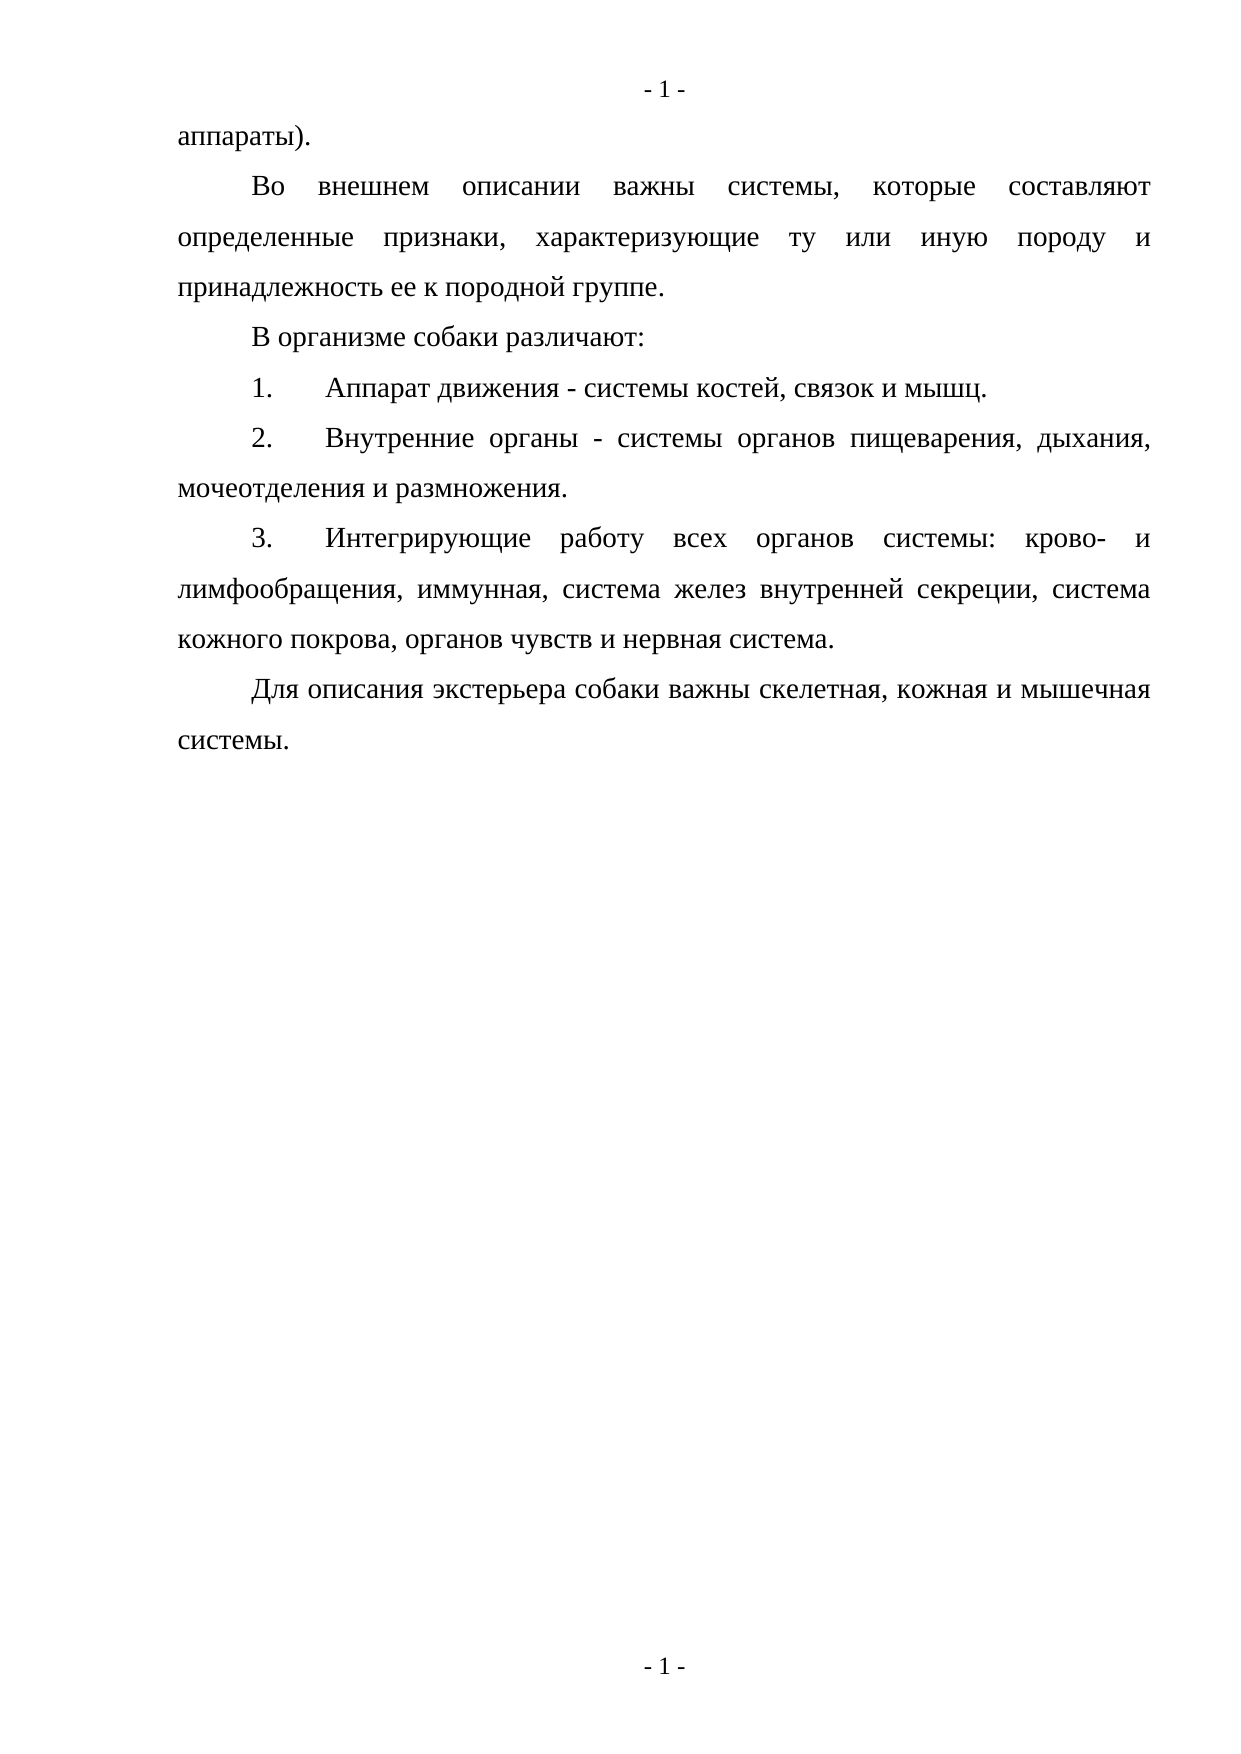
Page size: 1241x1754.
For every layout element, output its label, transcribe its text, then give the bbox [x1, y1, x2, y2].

list Аппарат движения - системы костей, связок и мышц. [177, 370, 1152, 403]
text Для описания экстерьера собаки важны скелетная, кожная и мышечная системы. [177, 672, 1152, 755]
text В организме собаки различают: [177, 319, 1152, 353]
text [177, 118, 1152, 152]
text Во внешнем описании важны системы, которые составляют определенные признаки, характеризующие ту или иную породу и принадлежность ее к породной группе. [177, 168, 1152, 303]
list Интегрирующие работу всех органов системы: крово- и лимфообращения, иммунная, система желез внутренней секреции, система кожного покрова, органов чувств и нервная система. [177, 521, 1152, 655]
list Внутренние органы - системы органов пищеварения, дыхания, мочеотделения и размножения. [177, 420, 1152, 504]
